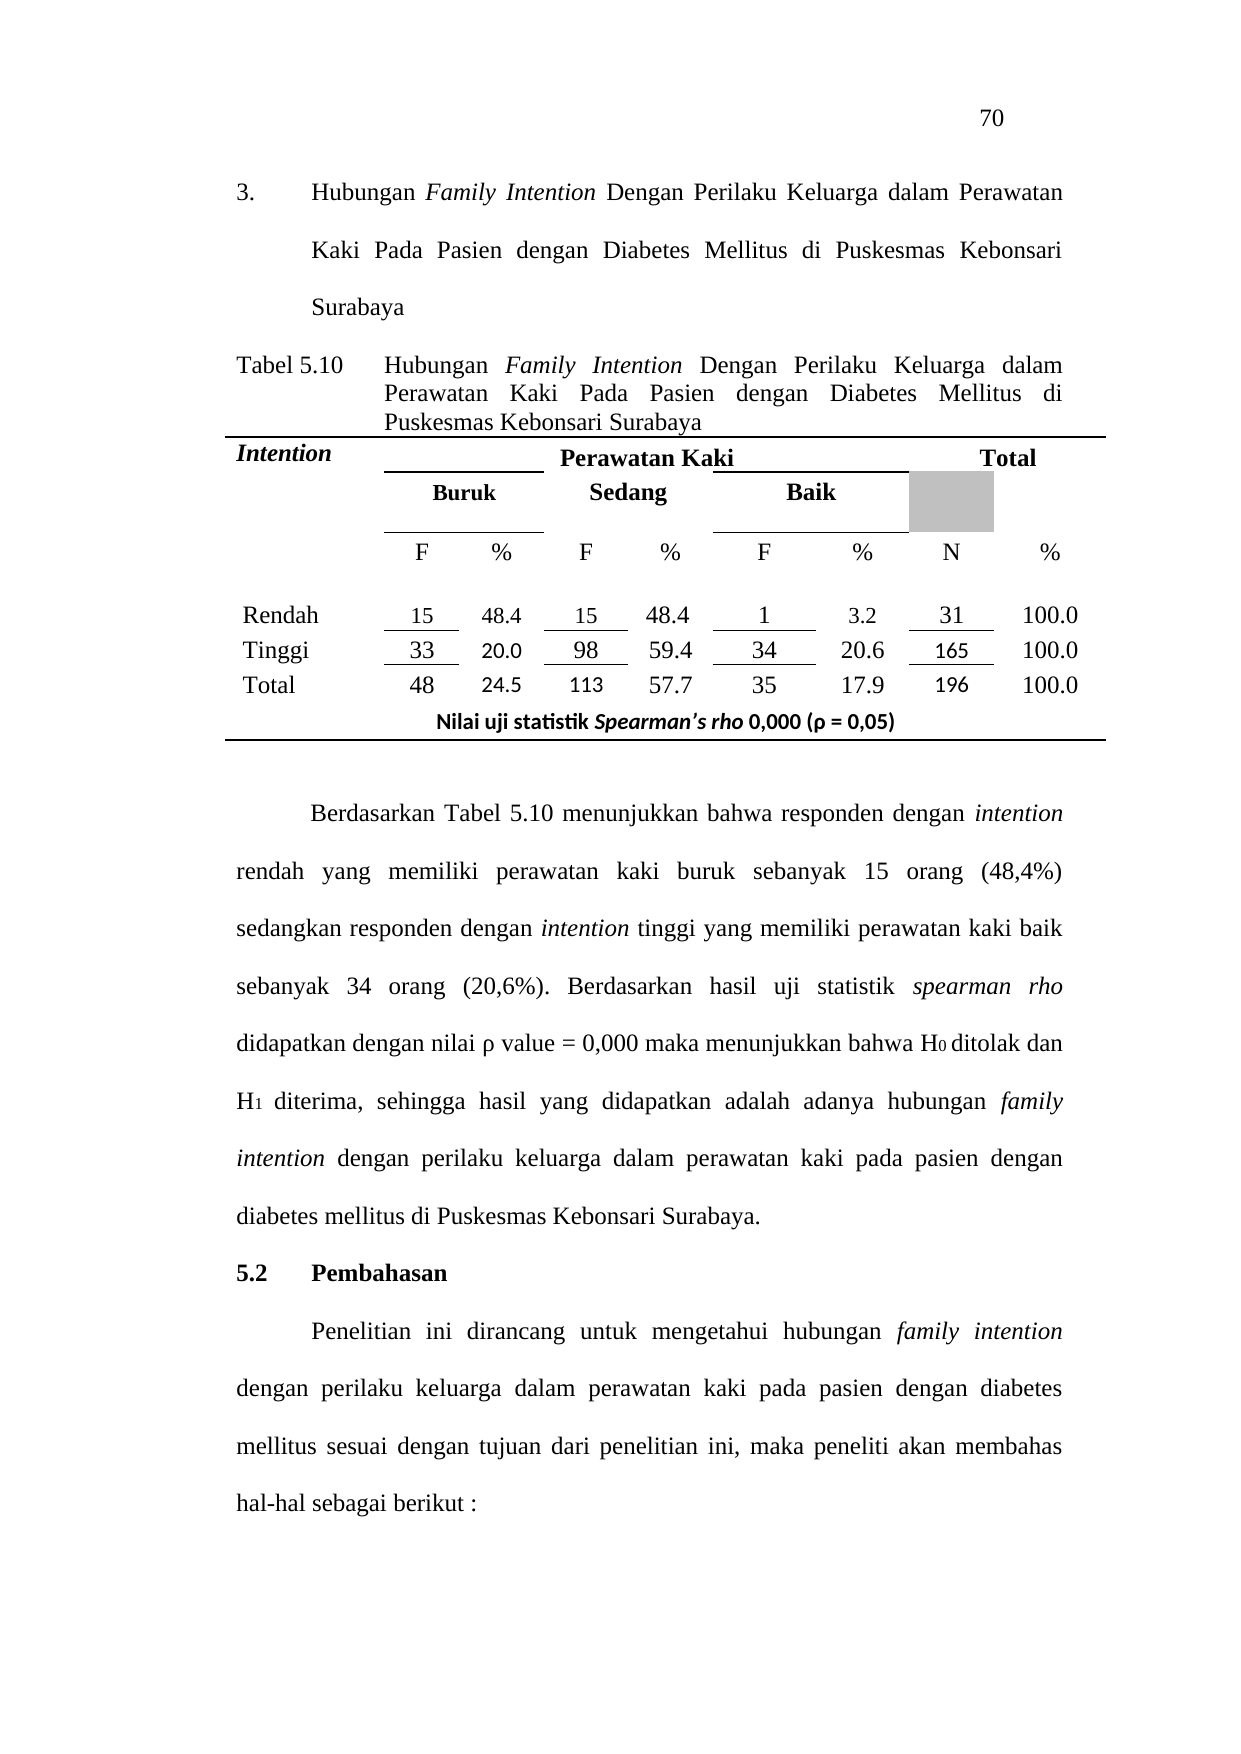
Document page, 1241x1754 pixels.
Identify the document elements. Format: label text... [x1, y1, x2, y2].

table_cell Buruk [384, 473, 544, 532]
table_cell 196 [909, 665, 994, 701]
table_cell 20.0 [459, 630, 544, 664]
table_cell 100.0 [994, 664, 1106, 701]
table_cell 33 [384, 631, 459, 664]
text Penelitian ini dirancang untuk mengetahui hubungan family intention dengan perilaku keluarga dalam perawatan kaki pada pasien dengan diabetes mellitus sesuai dengan tujuan dari penelitian ini, maka peneliti akan membahas hal-hal sebagai berikut : [236, 1316, 1063, 1517]
table_cell Baik [713, 473, 909, 532]
table_cell 35 [713, 665, 816, 701]
table_cell 48 [384, 665, 459, 701]
table_cell 100.0 [994, 630, 1106, 664]
table_cell 24.5 [459, 664, 544, 701]
table_cell % 3.2 [816, 533, 909, 630]
table_cell 57.7 [628, 664, 712, 701]
table_header Total [909, 438, 1106, 471]
table_cell 20.6 [816, 630, 909, 664]
text Tabel 5.10 Hubungan Family Intention Dengan Perilaku Keluarga dalam Perawatan Kaki Pada Pasien dengan Diabetes Mellitus di Puskesmas Kebonsari Surabaya [236, 350, 1063, 436]
table_cell F 1 [713, 533, 816, 630]
table_cell % 48.4 [628, 532, 712, 630]
table_cell 98 [544, 631, 628, 664]
table_cell % 100.0 [994, 532, 1106, 630]
table_cell N 31 [909, 532, 994, 630]
table_cell Total [225, 664, 384, 701]
table_cell 113 [544, 665, 628, 701]
table_cell 17.9 [816, 664, 909, 701]
subtitle Pembahasan [236, 1258, 1004, 1287]
text Berdasarkan Tabel 5.10 menunjukkan bahwa responden dengan intention rendah yang memiliki perawatan kaki buruk sebanyak 15 orang (48,4%) sedangkan responden dengan intention tinggi yang memiliki perawatan kaki baik sebanyak 34 orang (20,6%). Berdasarkan hasil uji statistik spearman rho didapatkan dengan nilai ρ value = 0,000 maka menunjukkan bahwa H0 ditolak dan H1 diterima, sehingga hasil yang didapatkan adalah adanya hubungan family intention dengan perilaku keluarga dalam perawatan kaki pada pasien dengan diabetes mellitus di Puskesmas Kebonsari Surabaya. [236, 798, 1063, 1230]
table_cell F 15 [544, 532, 628, 630]
table_cell Nilai uji statistik Spearman’s rho 0,000 (ρ = 0,05) [225, 701, 1106, 739]
table_cell 165 [909, 631, 994, 664]
table_header Perawatan Kaki [384, 438, 909, 471]
table_cell F 15 [384, 533, 459, 630]
table_cell Sedang [544, 471, 712, 532]
table_cell 34 [713, 631, 816, 664]
table_cell Rendah [225, 532, 384, 630]
table_cell Tinggi [225, 630, 384, 664]
table_cell 59.4 [628, 630, 712, 664]
table_header Intention [225, 438, 384, 532]
table_cell % 48.4 [459, 533, 544, 630]
list Hubungan Family Intention Dengan Perilaku Keluarga dalam Perawatan Kaki Pada Pasien dengan Diabetes Mellitus di Puskesmas Kebonsari Surabaya [236, 177, 1063, 321]
